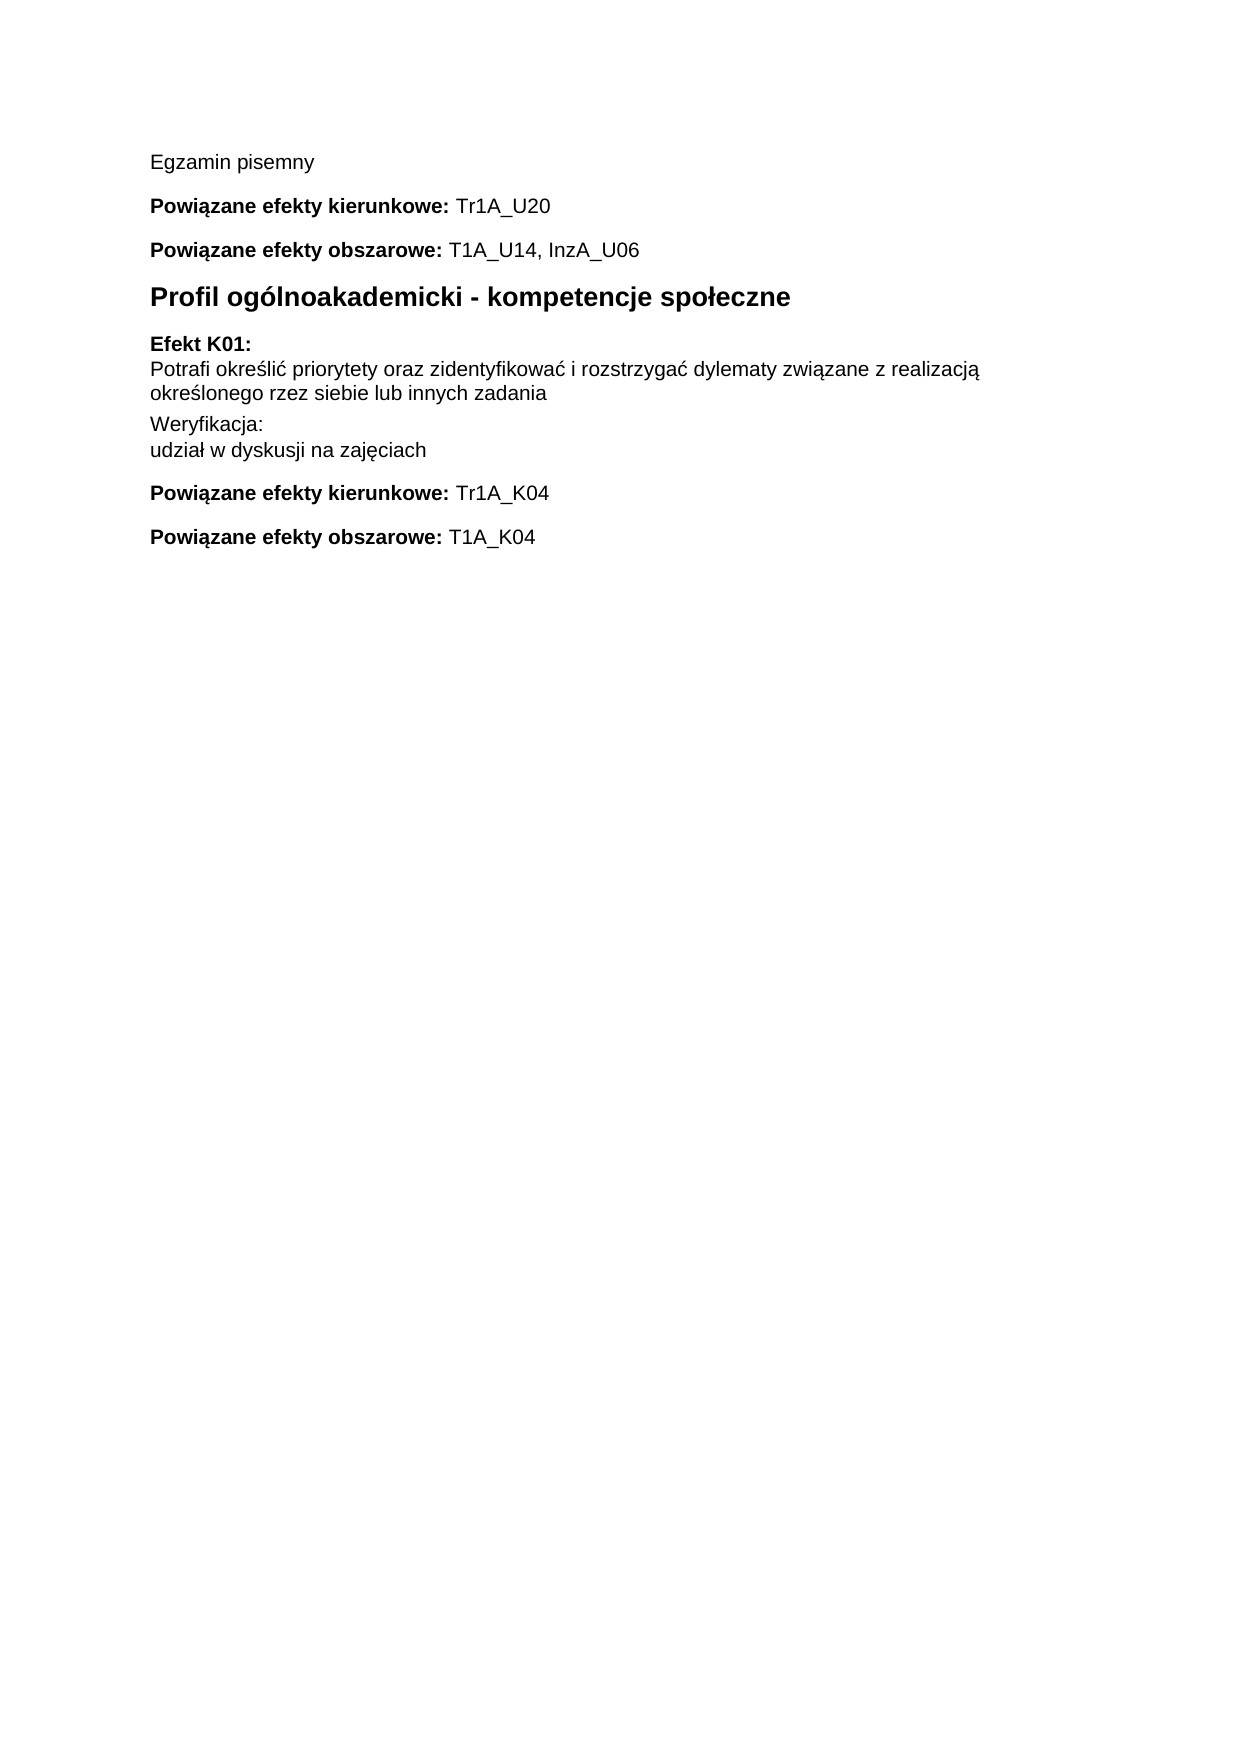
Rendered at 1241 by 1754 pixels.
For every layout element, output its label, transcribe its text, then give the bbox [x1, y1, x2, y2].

text Powiązane efekty obszarowe: T1A_K04 [150, 525, 1090, 549]
text Powiązane efekty obszarowe: T1A_U14, InzA_U06 [150, 237, 1090, 261]
subtitle Profil ogólnoakademicki - kompetencje społeczne [150, 281, 1090, 312]
text Powiązane efekty kierunkowe: Tr1A_K04 [150, 481, 1090, 505]
text Egzamin pisemny [150, 150, 1090, 174]
text Efekt K01: [150, 332, 1090, 356]
text udział w dyskusji na zajęciach [150, 437, 1090, 461]
text Potrafi określić priorytety oraz zidentyfikować i rozstrzygać dylematy związane z realizacją określonego rzez siebie lub innych zadania [150, 357, 1090, 405]
text Weryfikacja: [150, 411, 1090, 435]
text Powiązane efekty kierunkowe: Tr1A_U20 [150, 194, 1090, 218]
